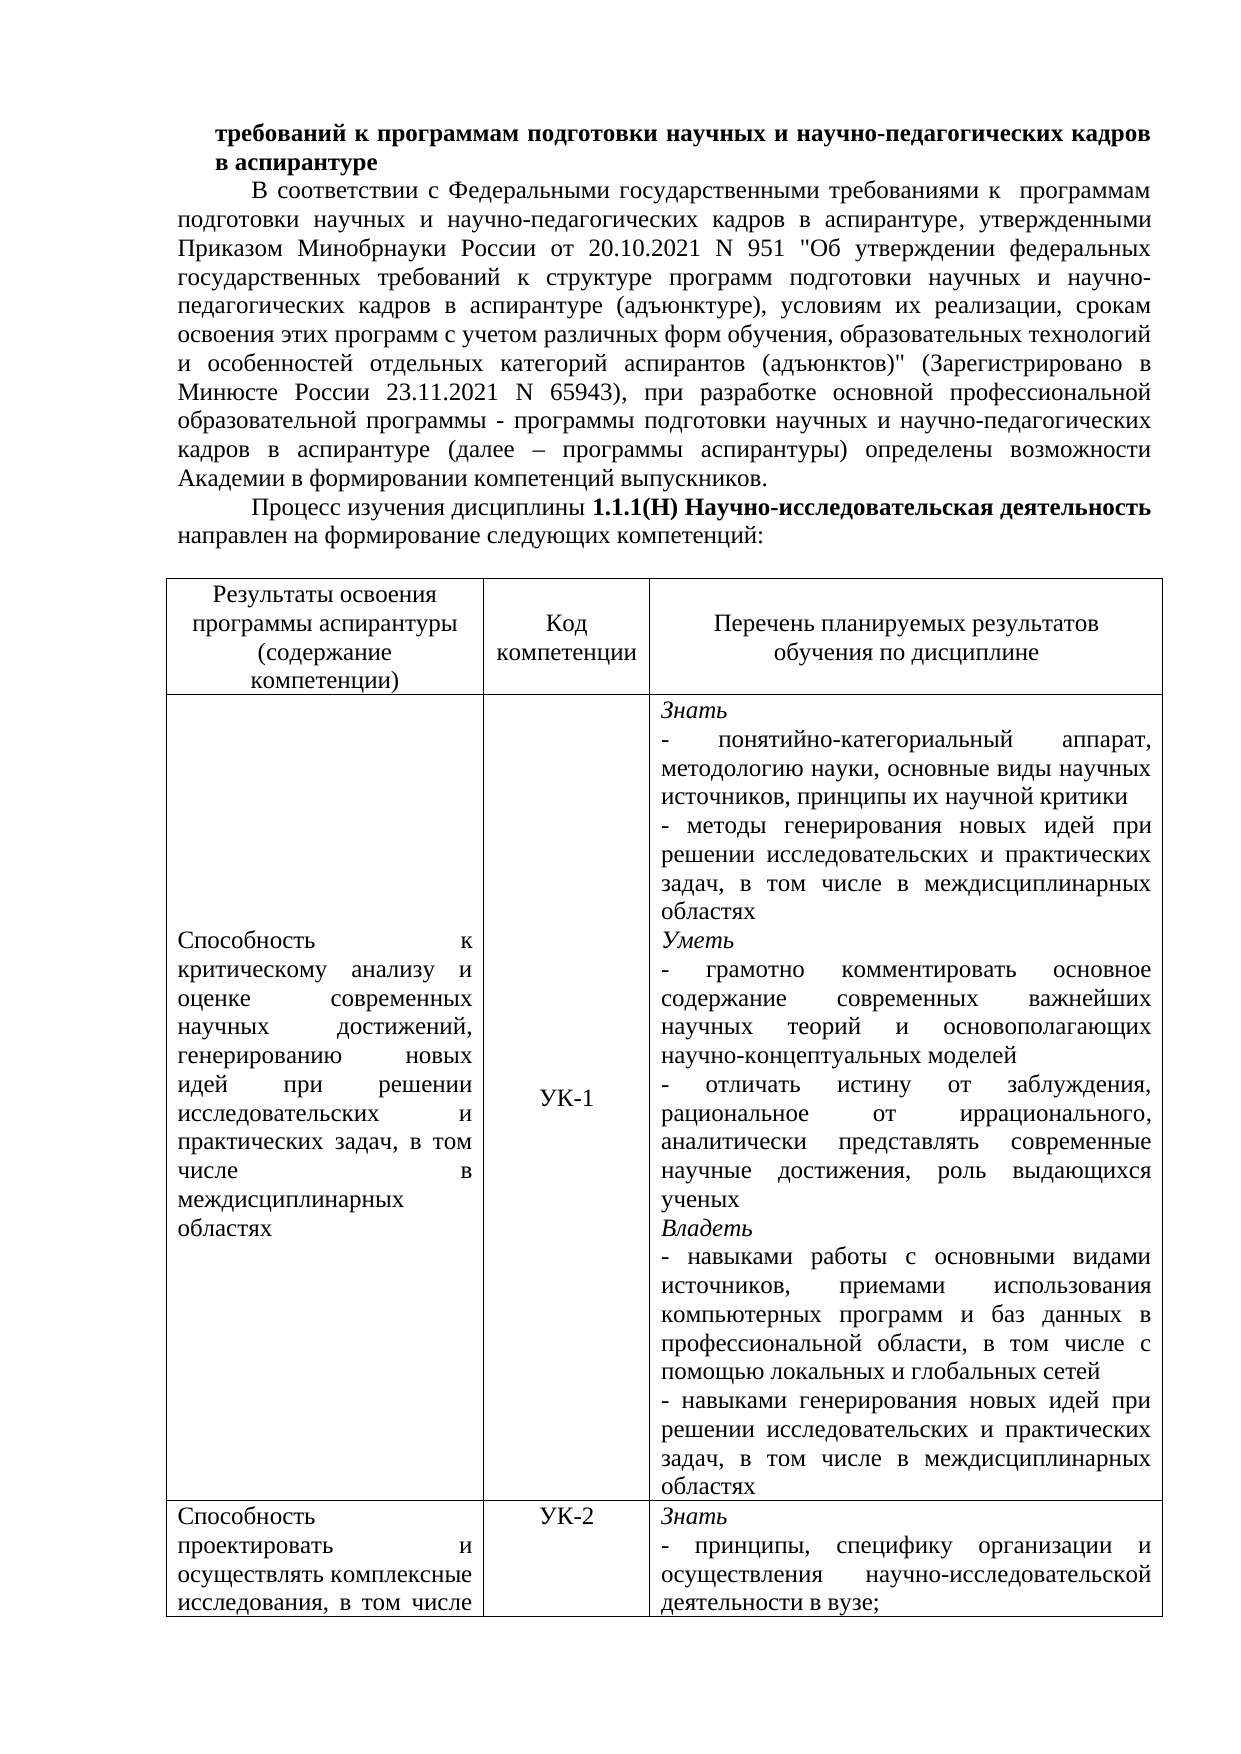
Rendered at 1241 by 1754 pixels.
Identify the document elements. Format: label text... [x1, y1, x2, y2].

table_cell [650, 1501, 1162, 1616]
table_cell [167, 1501, 483, 1616]
text В соответствии с Федеральными государственными требованиями к программам подготовки научных и научно-педагогических кадров в аспирантуре, утвержденными Приказом Минобрнауки России от 20.10.2021 N 951 "Об утверждении федеральных государственных требований к структуре программ подготовки научных и научно-педагогических кадров в аспирантуре (адъюнктуре), условиям их реализации, срокам освоения этих программ с учетом различных форм обучения, образовательных технологий и особенностей отдельных категорий аспирантов (адъюнктов)" (Зарегистрировано в Минюсте России 23.11.2021 N 65943), при разработке основной профессиональной образовательной программы - программы подготовки научных и научно-педагогических кадров в аспирантуре (далее – программы аспирантуры) определены возможности Академии в формировании компетенций выпускников. [177, 176, 1152, 492]
table_cell УК-2 [484, 1501, 649, 1616]
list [215, 118, 1152, 176]
table_cell УК-1 [484, 695, 649, 1500]
table_cell Знать - понятийно-категориальный аппарат, методологию науки, основные виды научных источников, принципы их научной критики - методы генерирования новых идей при решении исследовательских и практических задач, в том числе в междисциплинарных областях Уметь - грамотно комментировать основное содержание современных важнейших научных теорий и основополагающих научно-концептуальных моделей - отличать истину от заблуждения, рациональное от иррационального, аналитически представлять современные научные достижения, роль выдающихся ученых Владеть - навыками работы с основными видами источников, приемами использования компьютерных программ и баз данных в профессиональной области, в том числе с помощью локальных и глобальных сетей - навыками генерирования новых идей при решении исследовательских и практических задач, в том числе в междисциплинарных областях [650, 695, 1162, 1500]
table_header Код компетенции [484, 579, 649, 694]
table_header Результаты освоения программы аспирантуры (содержание компетенции) [167, 579, 483, 694]
table_header Перечень планируемых результатов обучения по дисциплине [650, 579, 1162, 694]
list Процесс изучения дисциплины 1.1.1(Н) Научно-исследовательская деятельность направлен на формирование следующих компетенций: [177, 492, 1152, 549]
table_cell Способность к критическому анализу и оценке современных научных достижений, генерированию новых идей при решении исследовательских и практических задач, в том числе в междисциплинарных областях [167, 695, 483, 1500]
